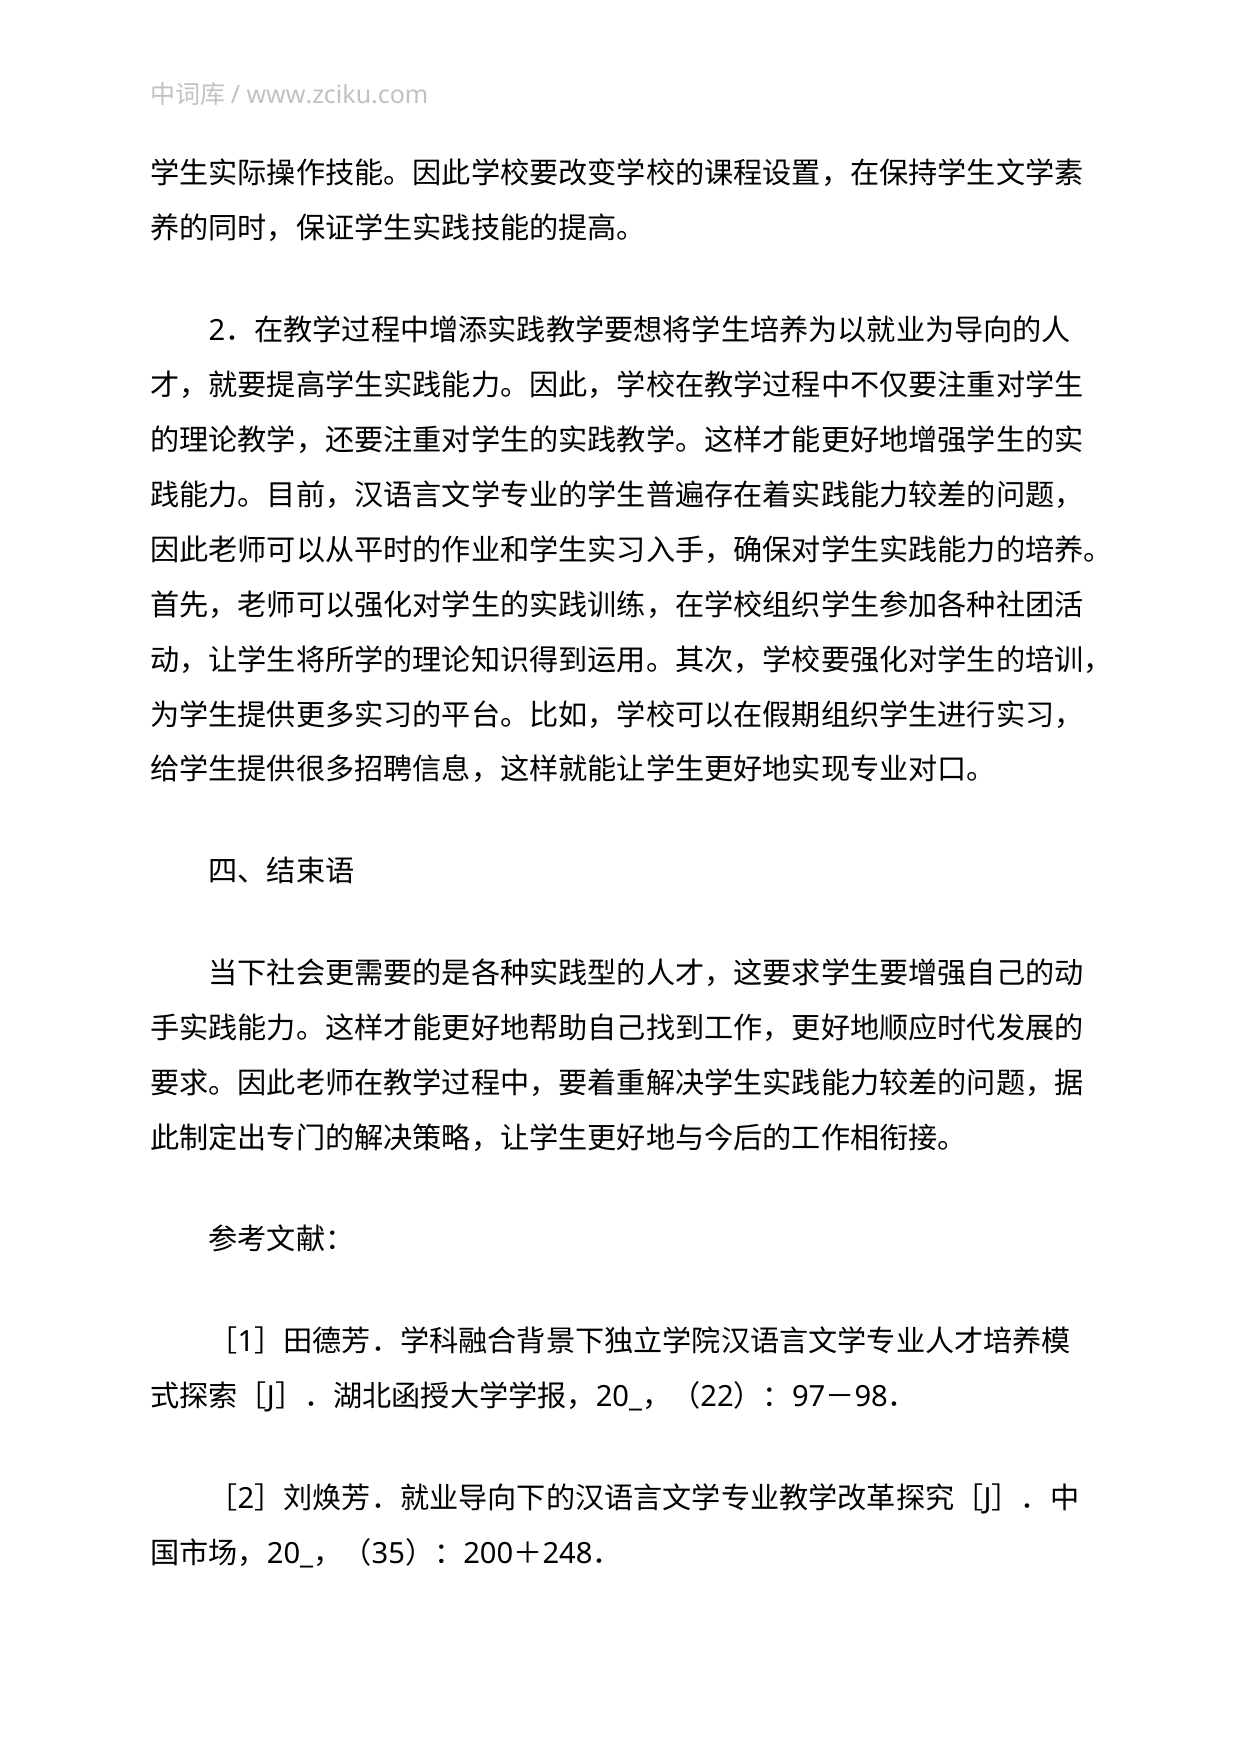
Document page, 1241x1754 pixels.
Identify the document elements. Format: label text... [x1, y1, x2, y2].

text ［1］田德芳．学科融合背景下独立学院汉语言文学专业人才培养模式探索［J］．湖北函授大学学报，20_，（22）：97－98． [150, 1318, 1090, 1415]
text ［2］刘焕芳．就业导向下的汉语言文学专业教学改革探究［J］．中国市场，20_，（35）：200＋248． [150, 1475, 1090, 1572]
text 四、结束语 [150, 848, 1090, 890]
text 参考文献： [150, 1216, 1090, 1258]
text 2．在教学过程中增添实践教学要想将学生培养为以就业为导向的人才，就要提高学生实践能力。因此，学校在教学过程中不仅要注重对学生的理论教学，还要注重对学生的实践教学。这样才能更好地增强学生的实践能力。目前，汉语言文学专业的学生普遍存在着实践能力较差的问题，因此老师可以从平时的作业和学生实习入手，确保对学生实践能力的培养。首先，老师可以强化对学生的实践训练，在学校组织学生参加各种社团活动，让学生将所学的理论知识得到运用。其次，学校要强化对学生的培训，为学生提供更多实习的平台。比如，学校可以在假期组织学生进行实习，给学生提供很多招聘信息，这样就能让学生更好地实现专业对口。 [150, 307, 1090, 788]
text 当下社会更需要的是各种实践型的人才，这要求学生要增强自己的动手实践能力。这样才能更好地帮助自己找到工作，更好地顺应时代发展的要求。因此老师在教学过程中，要着重解决学生实践能力较差的问题，据此制定出专门的解决策略，让学生更好地与今后的工作相衔接。 [150, 949, 1090, 1156]
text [150, 150, 1090, 247]
